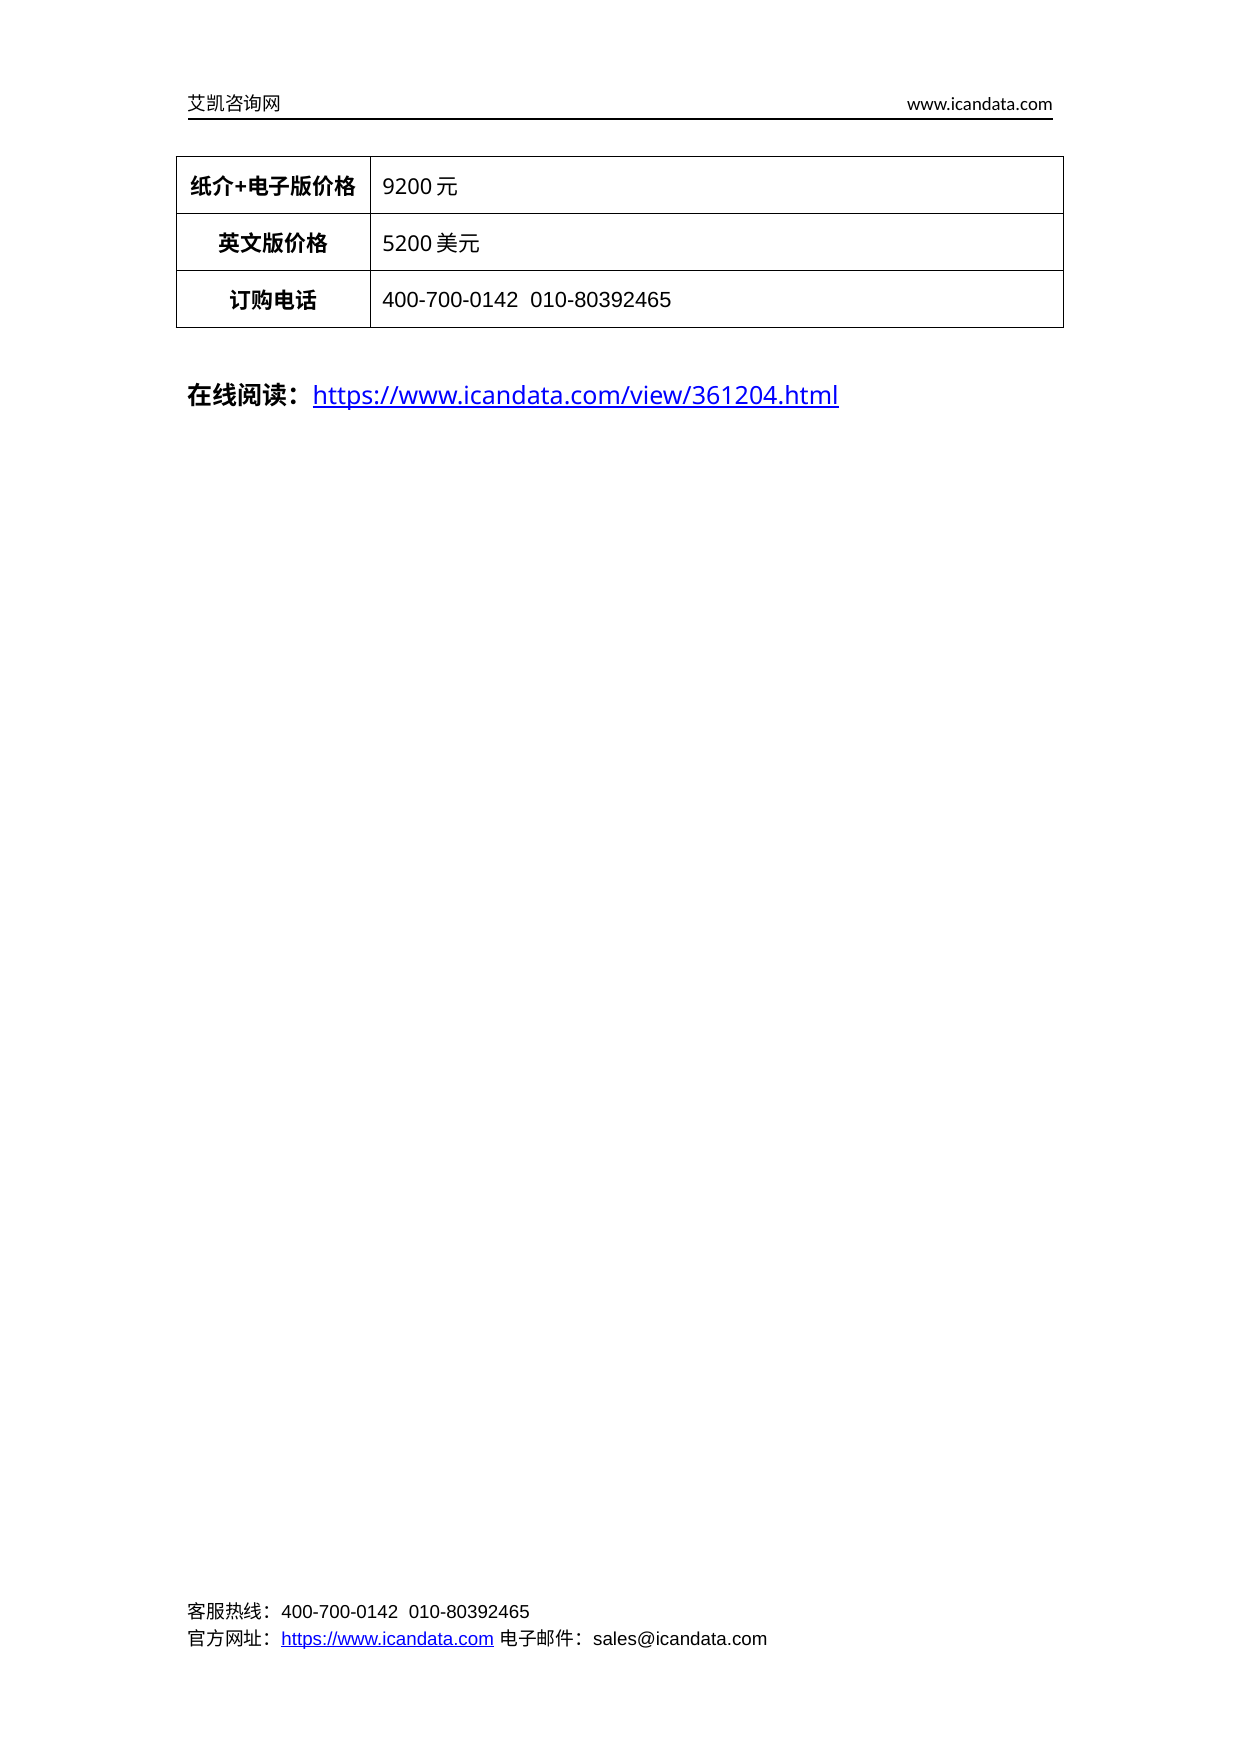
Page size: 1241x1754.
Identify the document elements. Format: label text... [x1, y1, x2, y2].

text 在线阅读：https://www.icandata.com/view/361204.html [187, 361, 1053, 426]
table_cell 5200美元 [371, 214, 1063, 270]
table_cell 订购电话 [177, 271, 370, 327]
table_cell 9200元 [371, 157, 1063, 213]
table_cell 英文版价格 [177, 214, 370, 270]
table_cell 400-700-0142 010-80392465 [371, 271, 1063, 327]
table_cell 纸介+电子版价格 [177, 157, 370, 213]
